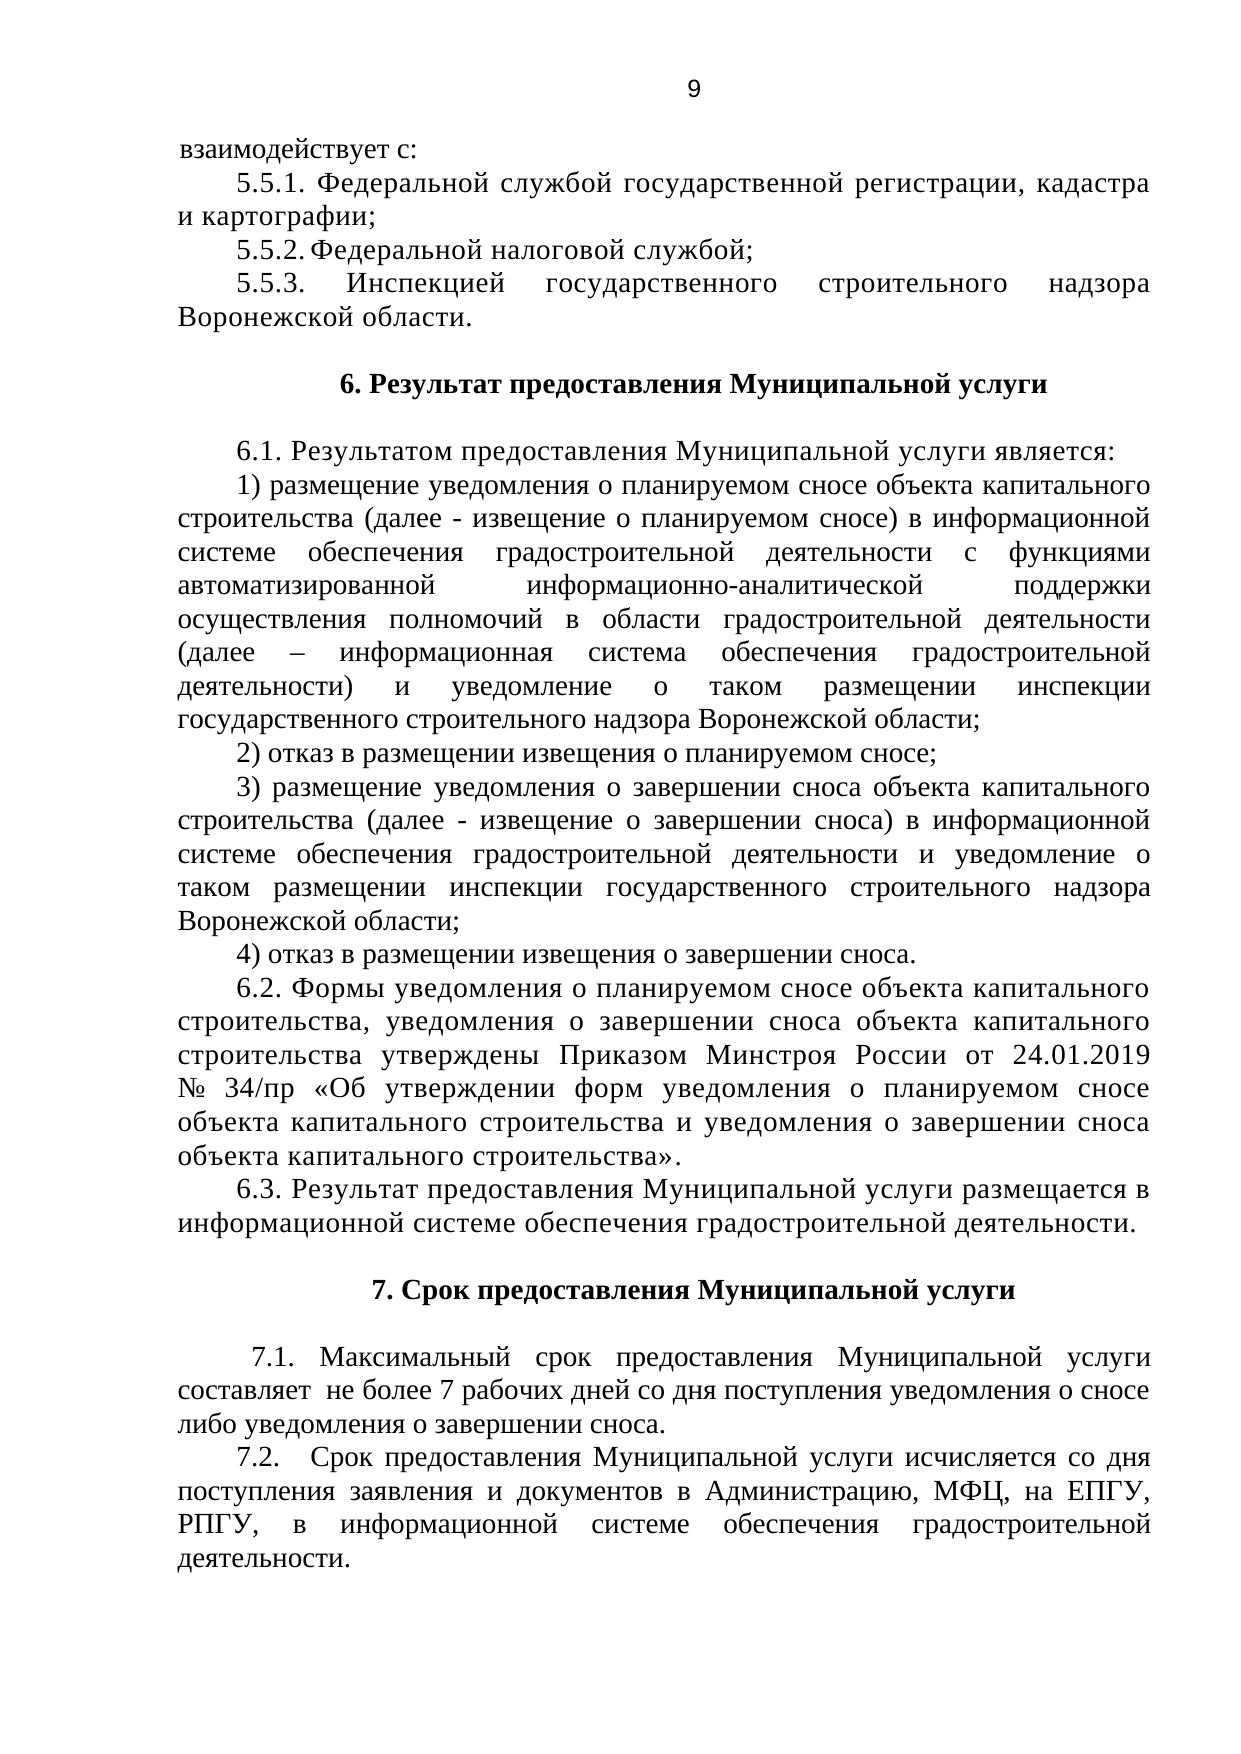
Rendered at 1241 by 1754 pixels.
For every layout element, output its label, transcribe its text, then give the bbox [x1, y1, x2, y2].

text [179, 131, 1147, 165]
list Федеральной налоговой службой; [177, 232, 1152, 266]
text 2) отказ в размещении извещения о планируемом сносе; [177, 735, 1152, 769]
text 6.3. Результат предоставления Муниципальной услуги размещается в информационной системе обеспечения градостроительной деятельности. [177, 1171, 1152, 1238]
text 5.5.1. Федеральной службой государственной регистрации, кадастра и картографии; [177, 165, 1152, 232]
text 1) размещение уведомления о планируемом сносе объекта капитального строительства (далее - извещение о планируемом сносе) в информационной системе обеспечения градостроительной деятельности с функциями автоматизированной информационно-аналитической поддержки осуществления полномочий в области градостроительной деятельности (далее – информационная система обеспечения градостроительной деятельности) и уведомление о таком размещении инспекции государственного строительного надзора Воронежской области; [177, 467, 1152, 735]
list Срок предоставления Муниципальной услуги исчисляется со дня поступления заявления и документов в Администрацию, МФЦ, на ЕПГУ, РПГУ, в информационной системе обеспечения градостроительной деятельности. [177, 1439, 1152, 1574]
text 6. Результат предоставления Муниципальной услуги [177, 366, 1152, 400]
text 6.1. Результатом предоставления Муниципальной услуги является: [177, 433, 1152, 467]
text 4) отказ в размещении извещения о завершении сноса. [177, 936, 1152, 970]
text 5.5.3. Инспекцией государственного строительного надзора Воронежской области. [177, 266, 1152, 333]
text 6.2. Формы уведомления о планируемом сносе объекта капитального строительства, уведомления о завершении сноса объекта капитального строительства утверждены Приказом Минстроя России от 24.01.2019 № 34/пр «Об утверждении форм уведомления о планируемом сносе объекта капитального строительства и уведомления о завершении сноса объекта капитального строительства». [177, 970, 1152, 1171]
text 7.1. Максимальный срок предоставления Муниципальной услуги составляет не более 7 рабочих дней со дня поступления уведомления о сносе либо уведомления о завершении сноса. [177, 1339, 1152, 1439]
text 7. Срок предоставления Муниципальной услуги [177, 1272, 1152, 1305]
text 3) размещение уведомления о завершении сноса объекта капитального строительства (далее - извещение о завершении сноса) в информационной системе обеспечения градостроительной деятельности и уведомление о таком размещении инспекции государственного строительного надзора Воронежской области; [177, 769, 1152, 936]
